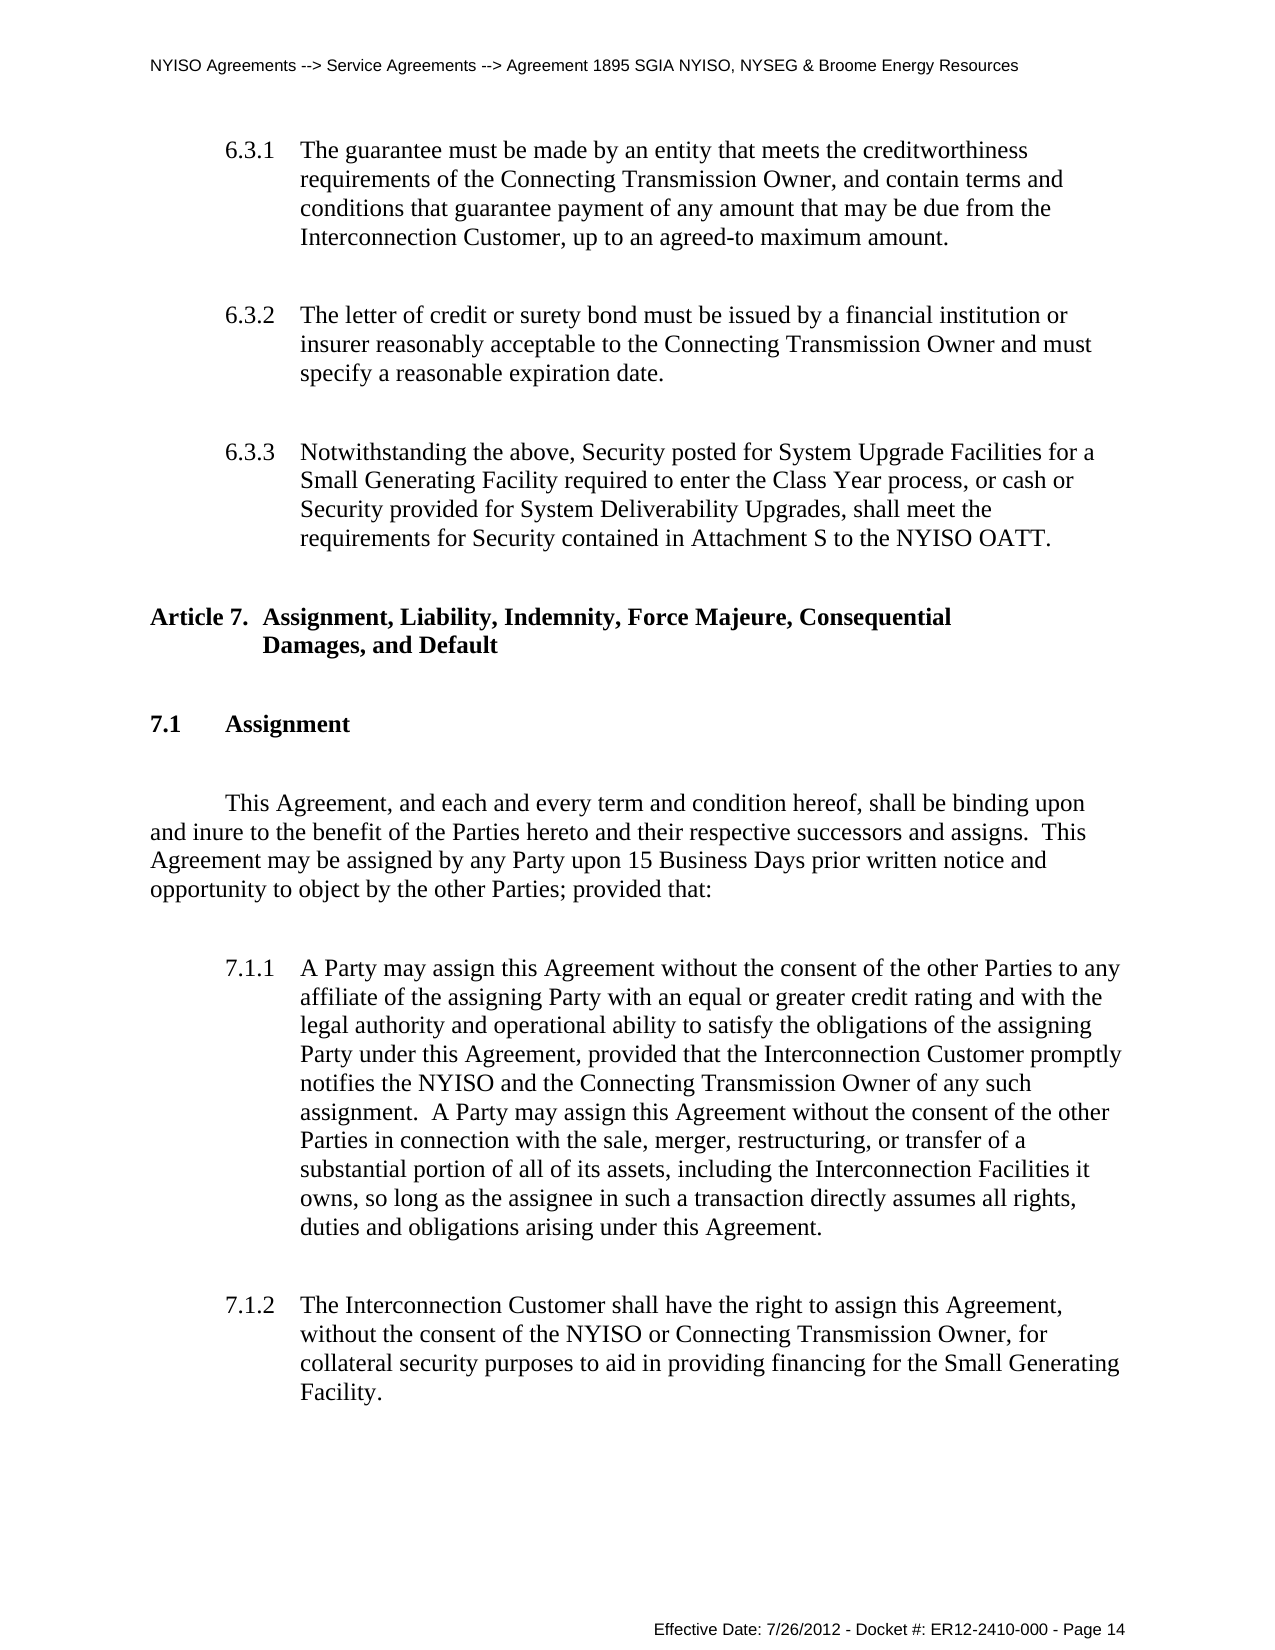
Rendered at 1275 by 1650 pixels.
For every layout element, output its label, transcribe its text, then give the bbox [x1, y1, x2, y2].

text 6.3.2 The letter of credit or surety bond must be issued by a financial institution or insurer reasonably acceptable to the Connecting Transmission Owner and must specify a reasonable expiration date. [225, 301, 1125, 387]
text 7.1 Assignment [150, 709, 1059, 738]
text Article 7. Assignment, Liability, Indemnity, Force Majeure, Consequential Damages, and Default [150, 602, 1059, 659]
text 6.3.1 The guarantee must be made by an entity that meets the creditworthiness requirements of the Connecting Transmission Owner, and contain terms and conditions that guarantee payment of any amount that may be due from the Interconnection Customer, up to an agreed-to maximum amount. [225, 136, 1125, 251]
text 6.3.3 Notwithstanding the above, Security posted for System Upgrade Facilities for a Small Generating Facility required to enter the Class Year process, or cash or Security provided for System Deliverability Upgrades, shall meet the requirements for Security contained in Attachment S to the NYISO OATT. [225, 437, 1125, 552]
text 7.1.2 The Interconnection Customer shall have the right to assign this Agreement, without the consent of the NYISO or Connecting Transmission Owner, for collateral security purposes to aid in providing financing for the Small Generating Facility. [225, 1291, 1125, 1406]
text This Agreement, and each and every term and condition hereof, shall be binding upon and inure to the benefit of the Parties hereto and their respective successors and assigns. This Agreement may be assigned by any Party upon 15 Business Days prior written notice and opportunity to object by the other Parties; provided that: [150, 788, 1125, 903]
text 7.1.1 A Party may assign this Agreement without the consent of the other Parties to any affiliate of the assigning Party with an equal or greater credit rating and with the legal authority and operational ability to satisfy the obligations of the assigning Party under this Agreement, provided that the Interconnection Customer promptly notifies the NYISO and the Connecting Transmission Owner of any such assignment. A Party may assign this Agreement without the consent of the other Parties in connection with the sale, merger, restructuring, or transfer of a substantial portion of all of its assets, including the Interconnection Facilities it owns, so long as the assignee in such a transaction directly assumes all rights, duties and obligations arising under this Agreement. [225, 953, 1125, 1241]
